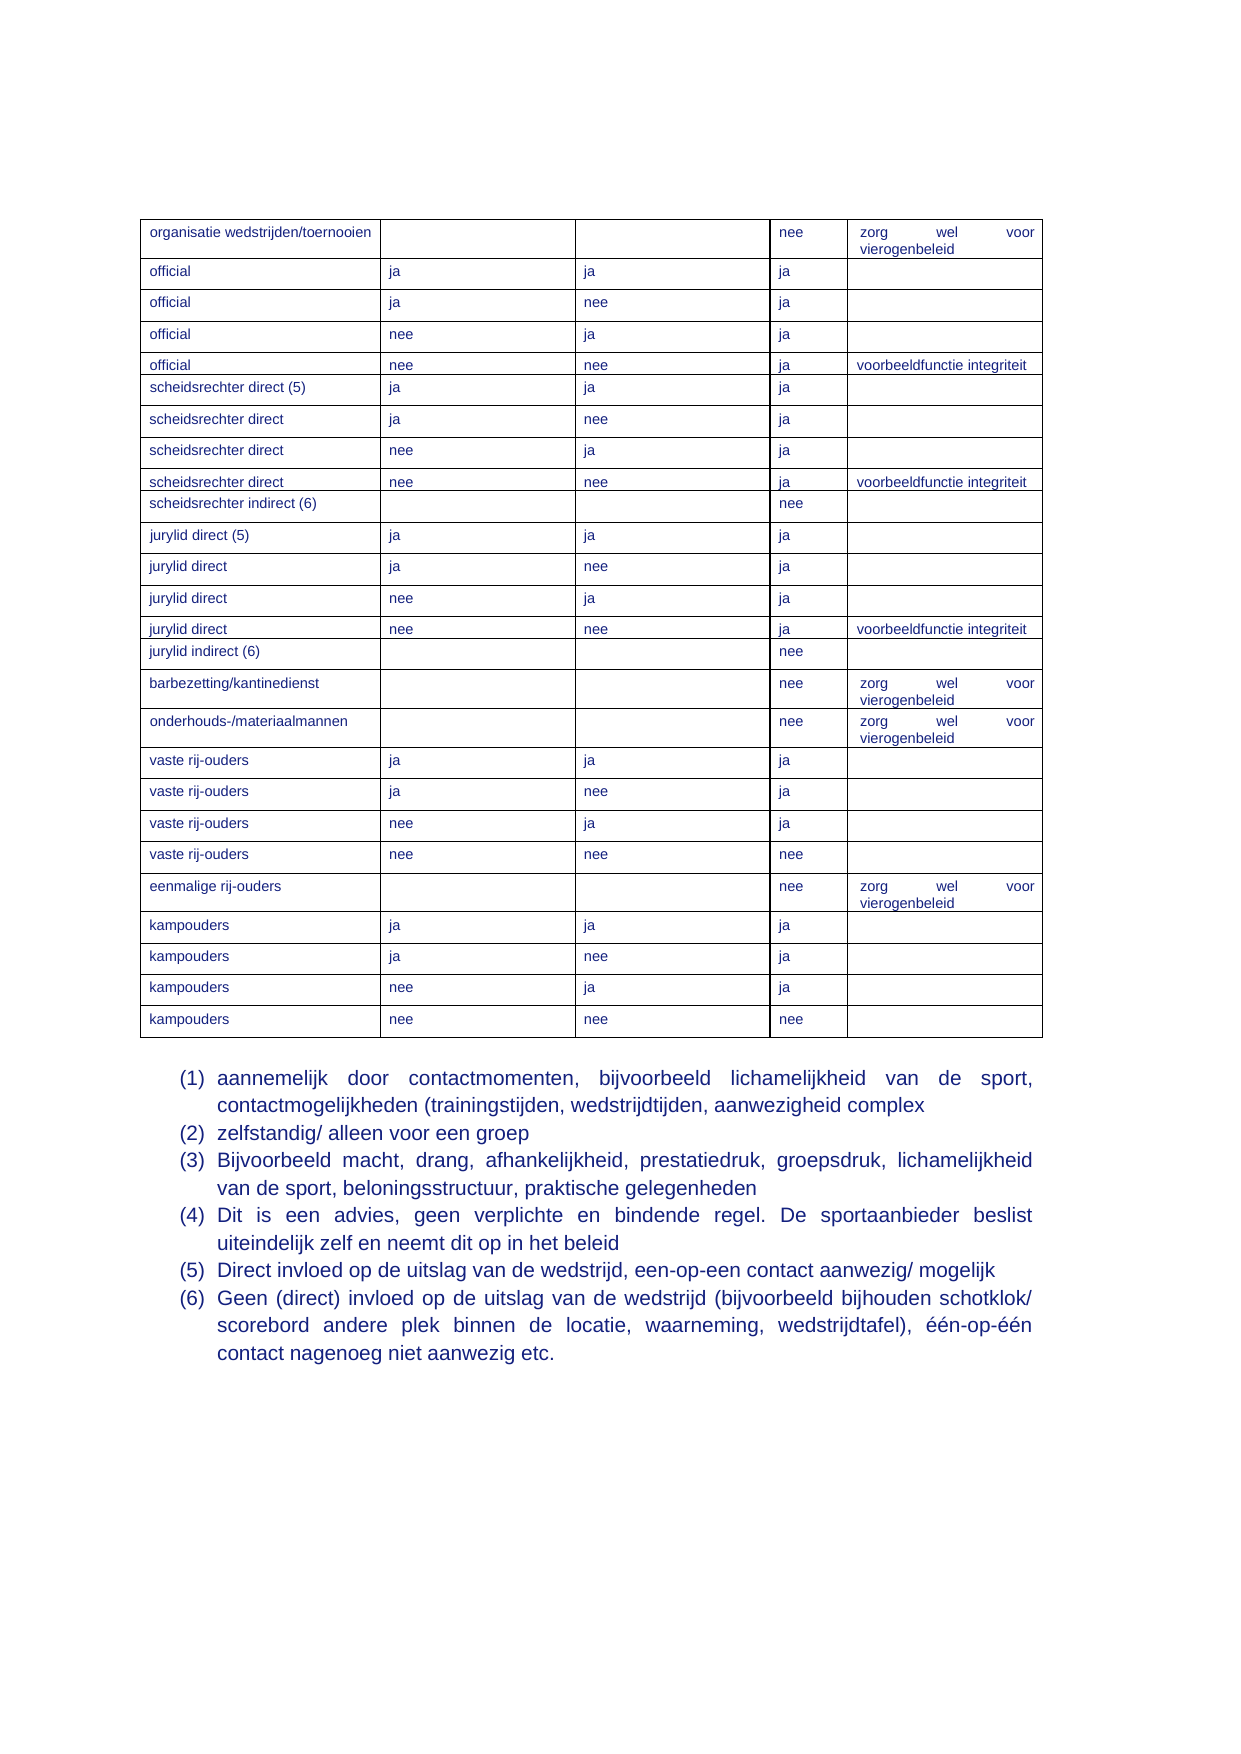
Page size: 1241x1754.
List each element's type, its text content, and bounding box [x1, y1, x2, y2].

table_cell nee [576, 554, 769, 584]
table_cell zorg wel voor vierogenbeleid [848, 709, 1042, 747]
table_cell ja [381, 259, 575, 289]
table_cell ja [381, 523, 575, 553]
table_cell [848, 491, 1042, 522]
table_cell ja [576, 811, 769, 841]
table_cell ja [771, 586, 847, 616]
table_cell ja [576, 975, 769, 1005]
table_cell [576, 491, 769, 522]
table_cell kampouders [141, 1006, 380, 1037]
table_cell nee [576, 290, 769, 321]
table_cell ja [576, 912, 769, 942]
table_cell [381, 491, 575, 522]
table_cell ja [771, 322, 847, 352]
table_cell zorg wel voor vierogenbeleid [848, 670, 1042, 708]
table_cell nee [381, 1006, 575, 1037]
table_cell nee [576, 944, 769, 974]
table_cell [576, 639, 769, 669]
table_cell onderhouds-/materiaalmannen [141, 709, 380, 747]
table_cell [381, 709, 575, 747]
table_cell zorg wel voor vierogenbeleid [848, 874, 1042, 911]
list aannemelijk door contactmomenten, bijvoorbeeld lichamelijkheid van de sport, contactmogelijkheden (trainingstijden, wedstrijdtijden, aanwezigheid complex [179, 1065, 1033, 1117]
table_cell ja [381, 375, 575, 405]
table_cell kampouders [141, 944, 380, 974]
table_cell ja [771, 912, 847, 942]
table_cell ja [771, 554, 847, 584]
table_cell nee [381, 811, 575, 841]
table_cell ja [381, 554, 575, 584]
table_cell ja [381, 944, 575, 974]
table_cell vaste rij-ouders [141, 748, 380, 778]
table_cell [381, 874, 575, 911]
table_cell [848, 975, 1042, 1005]
table_cell scheidsrechter direct [141, 469, 380, 490]
table_cell [848, 779, 1042, 809]
table_cell zorg wel voor vierogenbeleid [848, 220, 1042, 258]
table_cell organisatie wedstrijden/toernooien [141, 220, 380, 258]
table_cell nee [771, 639, 847, 669]
table_cell ja [771, 438, 847, 468]
table_cell [576, 874, 769, 911]
list zelfstandig/ alleen voor een groep [179, 1120, 1033, 1144]
table_cell ja [576, 586, 769, 616]
table_cell [848, 639, 1042, 669]
table_cell nee [771, 842, 847, 872]
table_cell kampouders [141, 975, 380, 1005]
table_cell jurylid direct [141, 617, 380, 638]
table_cell voorbeeldfunctie integriteit [848, 353, 1042, 374]
table_cell official [141, 259, 380, 289]
table_cell nee [576, 842, 769, 872]
table_cell nee [771, 709, 847, 747]
table_cell ja [771, 975, 847, 1005]
table_cell ja [576, 375, 769, 405]
table_cell ja [771, 375, 847, 405]
table_cell jurylid direct [141, 586, 380, 616]
table_cell nee [576, 353, 769, 374]
table_cell nee [576, 617, 769, 638]
list Geen (direct) invloed op de uitslag van de wedstrijd (bijvoorbeeld bijhouden schotklok/ scorebord andere plek binnen de locatie, waarneming, wedstrijdtafel), één-op-één contact nagenoeg niet aanwezig etc. [179, 1285, 1033, 1364]
table_cell [381, 639, 575, 669]
table_cell vaste rij-ouders [141, 811, 380, 841]
table_cell ja [381, 406, 575, 437]
table_cell ja [771, 748, 847, 778]
table_cell [848, 748, 1042, 778]
table_cell nee [381, 469, 575, 490]
list Direct invloed op de uitslag van de wedstrijd, een-op-een contact aanwezig/ mogelijk [179, 1258, 1033, 1282]
table_cell ja [771, 811, 847, 841]
table_cell ja [771, 290, 847, 321]
table_cell ja [576, 438, 769, 468]
table_cell [848, 554, 1042, 584]
table_cell official [141, 322, 380, 352]
table_cell ja [381, 912, 575, 942]
table_cell [576, 220, 769, 258]
table_cell [848, 438, 1042, 468]
table_cell [381, 670, 575, 708]
table_cell scheidsrechter direct [141, 438, 380, 468]
table_cell ja [771, 944, 847, 974]
table_cell [848, 290, 1042, 321]
table_cell [848, 406, 1042, 437]
table_cell [848, 375, 1042, 405]
table_cell jurylid direct (5) [141, 523, 380, 553]
table_cell voorbeeldfunctie integriteit [848, 469, 1042, 490]
table_cell nee [381, 322, 575, 352]
table_cell ja [576, 523, 769, 553]
table_cell nee [576, 779, 769, 809]
table_cell [576, 670, 769, 708]
table_cell [848, 259, 1042, 289]
table_cell ja [576, 748, 769, 778]
table_cell ja [771, 353, 847, 374]
table_cell [848, 586, 1042, 616]
table_cell nee [381, 353, 575, 374]
table_cell [848, 842, 1042, 872]
table_cell scheidsrechter direct [141, 406, 380, 437]
table_cell nee [576, 406, 769, 437]
table_cell nee [771, 670, 847, 708]
table_cell official [141, 353, 380, 374]
table_cell nee [576, 1006, 769, 1037]
table_cell vaste rij-ouders [141, 842, 380, 872]
table_cell nee [771, 491, 847, 522]
table_cell [848, 523, 1042, 553]
table_cell nee [381, 617, 575, 638]
table_cell nee [381, 975, 575, 1005]
table_cell ja [381, 290, 575, 321]
list Dit is een advies, geen verplichte en bindende regel. De sportaanbieder beslist uiteindelijk zelf en neemt dit op in het beleid [179, 1203, 1033, 1254]
table_cell nee [771, 874, 847, 911]
list Bijvoorbeeld macht, drang, afhankelijkheid, prestatiedruk, groepsdruk, lichamelijkheid van de sport, beloningsstructuur, praktische gelegenheden [179, 1148, 1033, 1199]
table_cell ja [771, 617, 847, 638]
table_cell ja [771, 469, 847, 490]
table_cell [576, 709, 769, 747]
table_cell ja [576, 259, 769, 289]
table_cell jurylid direct [141, 554, 380, 584]
table_cell ja [576, 322, 769, 352]
table_cell nee [381, 586, 575, 616]
table_cell ja [771, 779, 847, 809]
table_cell scheidsrechter direct (5) [141, 375, 380, 405]
table_cell [848, 944, 1042, 974]
table_cell jurylid indirect (6) [141, 639, 380, 669]
table_cell [848, 1006, 1042, 1037]
table_cell ja [771, 259, 847, 289]
table_cell nee [771, 220, 847, 258]
table_cell voorbeeldfunctie integriteit [848, 617, 1042, 638]
table_cell ja [381, 779, 575, 809]
table_cell [848, 811, 1042, 841]
table_cell ja [771, 523, 847, 553]
table_cell [848, 322, 1042, 352]
table_cell [848, 912, 1042, 942]
table_cell kampouders [141, 912, 380, 942]
table_cell nee [381, 842, 575, 872]
table_cell [381, 220, 575, 258]
table_cell vaste rij-ouders [141, 779, 380, 809]
table_cell official [141, 290, 380, 321]
table_cell scheidsrechter indirect (6) [141, 491, 380, 522]
table_cell eenmalige rij-ouders [141, 874, 380, 911]
table_cell ja [381, 748, 575, 778]
table_cell ja [771, 406, 847, 437]
table_cell barbezetting/kantinedienst [141, 670, 380, 708]
table_cell nee [381, 438, 575, 468]
table_cell nee [771, 1006, 847, 1037]
table_cell nee [576, 469, 769, 490]
